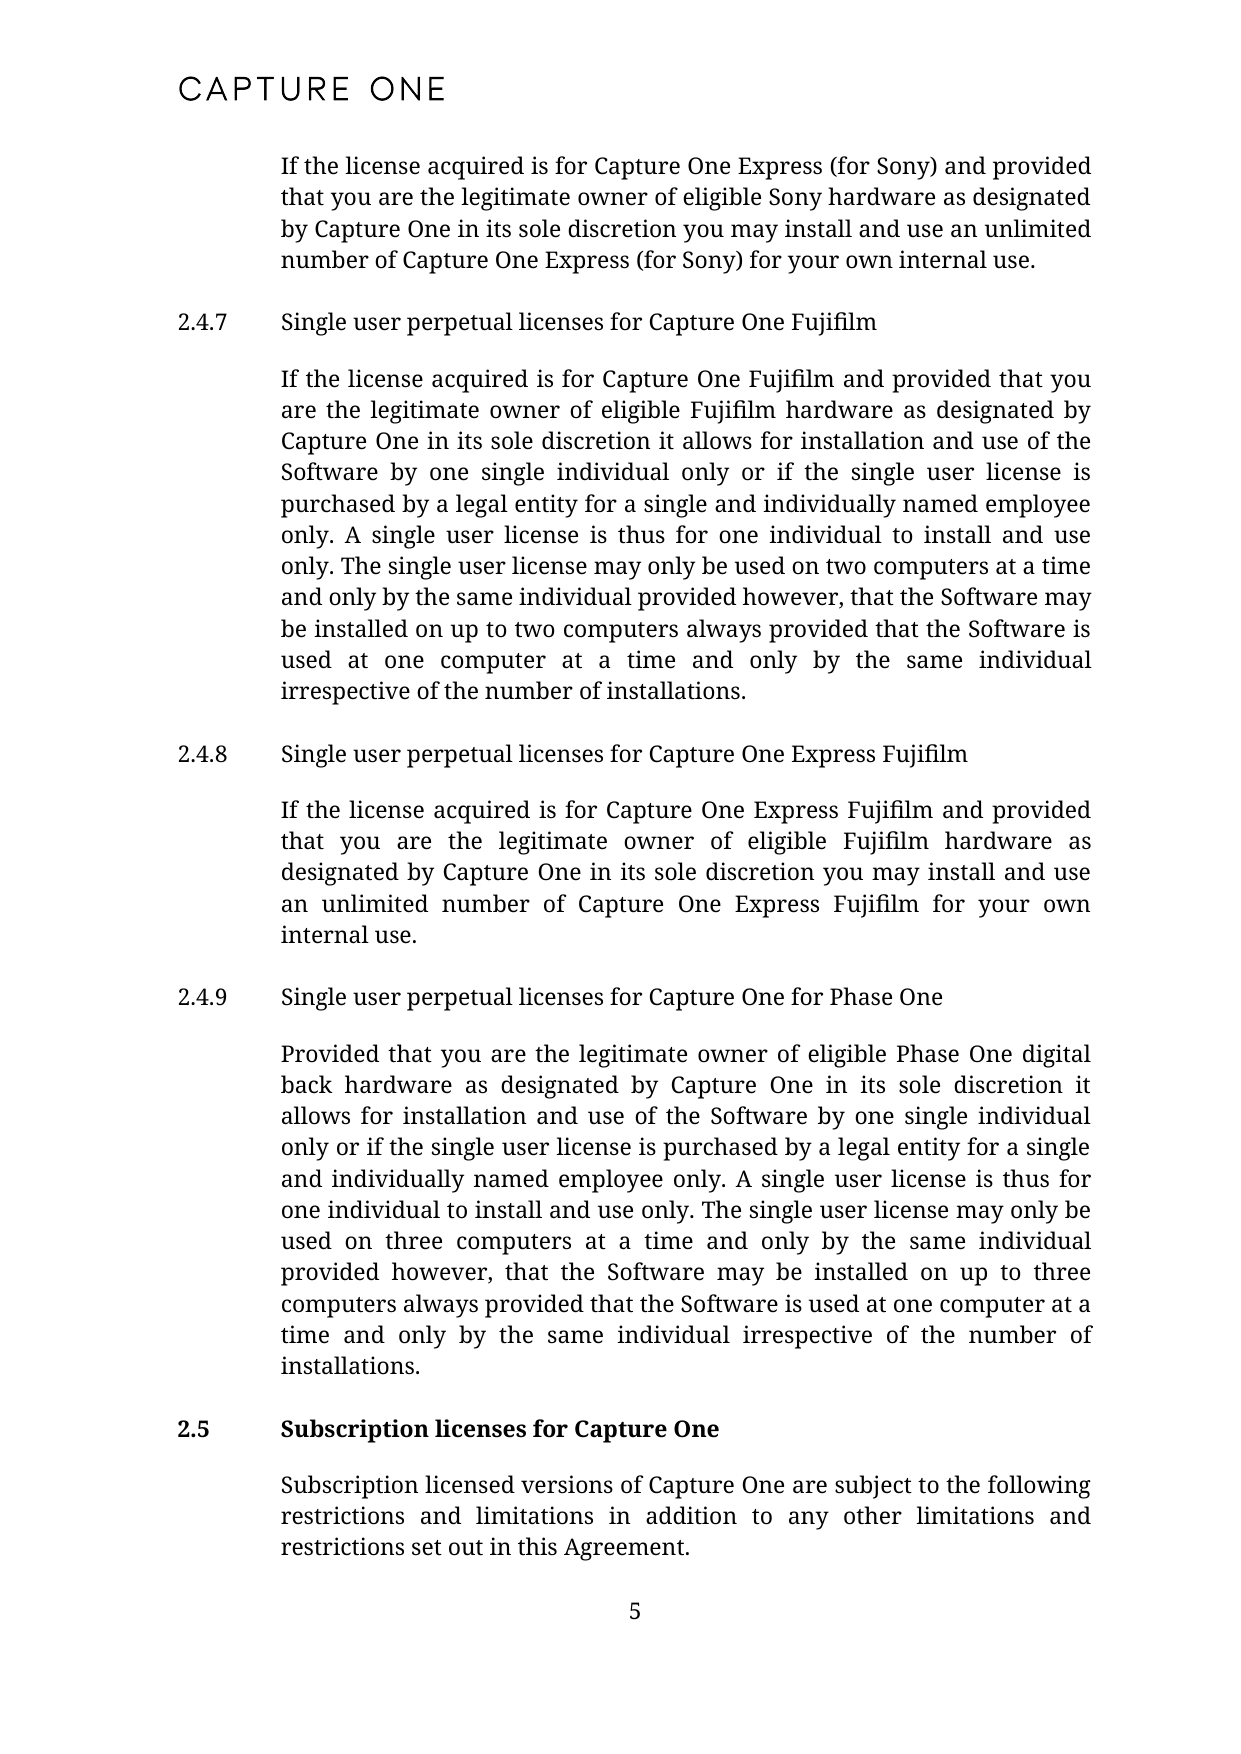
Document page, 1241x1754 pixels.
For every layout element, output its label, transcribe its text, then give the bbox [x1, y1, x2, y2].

text Single user perpetual licenses for Capture One Fujifilm [177, 306, 1092, 337]
text Single user perpetual licenses for Capture One Express Fujifilm [177, 737, 1092, 769]
text If the license acquired is for Capture One Express (for Sony) and provided that you are the legitimate owner of eligible Sony hardware as designated by Capture One in its sole discretion you may install and use an unlimited number of Capture One Express (for Sony) for your own internal use. [281, 150, 1092, 275]
picture [177, 73, 446, 104]
text Single user perpetual licenses for Capture One for Phase One [177, 981, 1092, 1012]
text If the license acquired is for Capture One Fujifilm and provided that you are the legitimate owner of eligible Fujifilm hardware as designated by Capture One in its sole discretion it allows for installation and use of the Software by one single individual only or if the single user license is purchased by a legal entity for a single and individually named employee only. A single user license is thus for one individual to install and use only. The single user license may only be used on two computers at a time and only by the same individual provided however, that the Software may be installed on up to two computers always provided that the Software is used at one computer at a time and only by the same individual irrespective of the number of installations. [281, 362, 1092, 706]
text Subscription licensed versions of Capture One are subject to the following restrictions and limitations in addition to any other limitations and restrictions set out in this Agreement. [281, 1469, 1092, 1562]
text If the license acquired is for Capture One Express Fujifilm and provided that you are the legitimate owner of eligible Fujifilm hardware as designated by Capture One in its sole discretion you may install and use an unlimited number of Capture One Express Fujifilm for your own internal use. [281, 794, 1092, 950]
text Provided that you are the legitimate owner of eligible Phase One digital back hardware as designated by Capture One in its sole discretion it allows for installation and use of the Software by one single individual only or if the single user license is purchased by a legal entity for a single and individually named employee only. A single user license is thus for one individual to install and use only. The single user license may only be used on three computers at a time and only by the same individual provided however, that the Software may be installed on up to three computers always provided that the Software is used at one computer at a time and only by the same individual irrespective of the number of installations. [281, 1037, 1092, 1381]
text Subscription licenses for Capture One [177, 1412, 1092, 1444]
